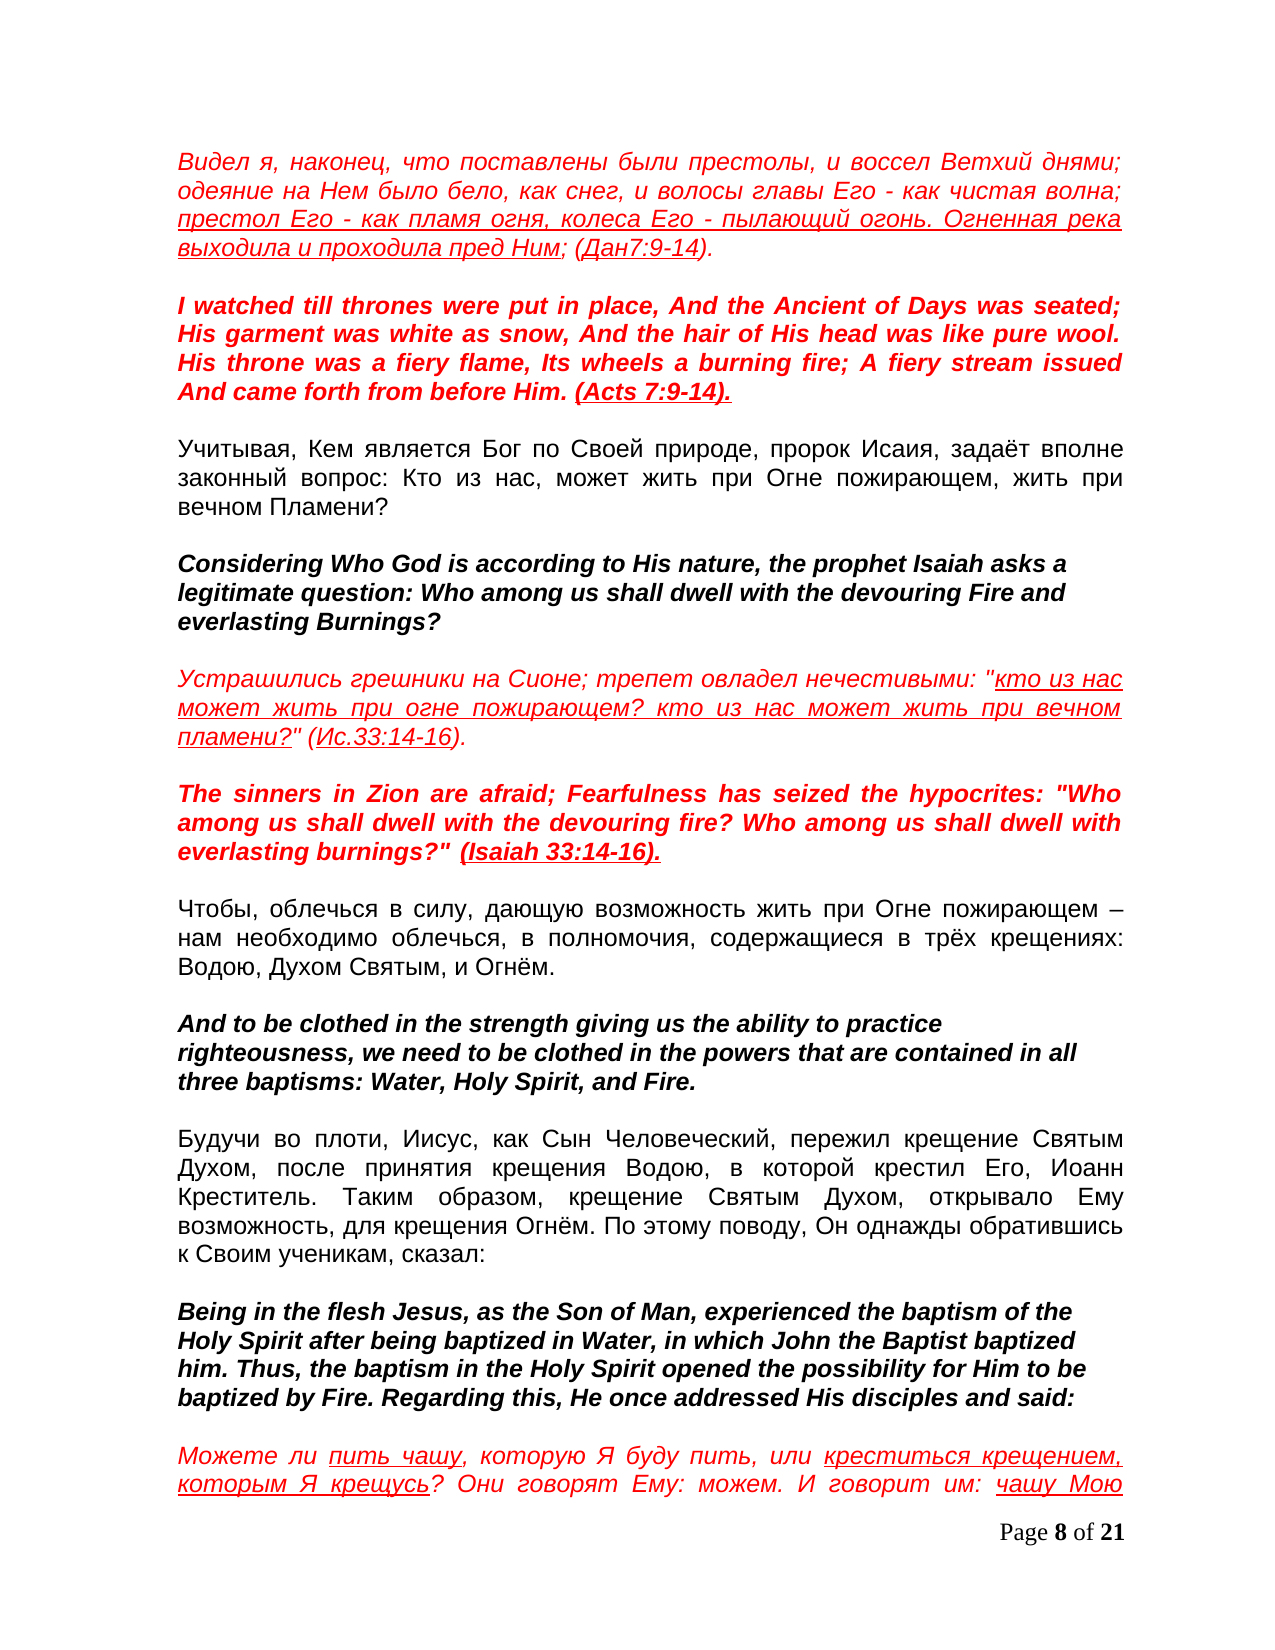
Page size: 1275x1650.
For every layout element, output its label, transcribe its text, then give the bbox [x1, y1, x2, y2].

text Being in the flesh Jesus, as the Son of Man, experienced the baptism of the Holy Spirit after being baptized in Water, in which John the Baptist baptized him. Thus, the baptism in the Holy Spirit opened the possibility for Him to be baptized by Fire. Regarding this, He once addressed His disciples and said: [177, 1297, 1125, 1412]
text I watched till thrones were put in place, And the Ancient of Days was seated; His garment was white as snow, And the hair of His head was like pure wool. His throne was a fiery flame, Its wheels a burning fire; A fiery stream issued And came forth from before Him. (Acts 7:9-14). [177, 291, 1125, 406]
text Considering Who God is according to His nature, the prophet Isaiah asks a legitimate question: Who among us shall dwell with the devouring Fire and everlasting Burnings? [177, 549, 1125, 636]
text The sinners in Zion are afraid; Fearfulness has seized the hypocrites: "Who among us shall dwell with the devouring fire? Who among us shall dwell with everlasting burnings?" (Isaiah 33:14-16). [177, 779, 1125, 866]
text Устрашились грешники на Сионе; трепет овладел нечестивыми: "кто из нас может жить при огне пожирающем? кто из нас может жить при вечном пламени?" (Ис.33:14-16). [177, 664, 1125, 751]
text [177, 1441, 1125, 1498]
text And to be clothed in the strength giving us the ability to practice righteousness, we need to be clothed in the powers that are contained in all three baptisms: Water, Holy Spirit, and Fire. [177, 1009, 1125, 1096]
text Учитывая, Кем является Бог по Своей природе, пророк Исаия, задаёт вполне законный вопрос: Кто из нас, может жить при Огне пожирающем, жить при вечном Пламени? [177, 434, 1125, 521]
text Будучи во плоти, Иисус, как Сын Человеческий, пережил крещение Святым Духом, после принятия крещения Водою, в которой крестил Его, Иоанн Креститель. Таким образом, крещение Святым Духом, открывало Ему возможность, для крещения Огнём. По этому поводу, Он однажды обратившись к Своим ученикам, сказал: [177, 1124, 1125, 1268]
text Видел я, наконец, что поставлены были престолы, и воссел Ветхий днями; одеяние на Нем было бело, как снег, и волосы главы Его - как чистая волна; престол Его - как пламя огня, колеса Его - пылающий огонь. Огненная река выходила и проходила пред Ним; (Дан7:9-14). [177, 147, 1125, 262]
text Чтобы, облечься в силу, дающую возможность жить при Огне пожирающем – нам необходимо облечься, в полномочия, содержащиеся в трёх крещениях: Водою, Духом Святым, и Огнём. [177, 894, 1125, 981]
